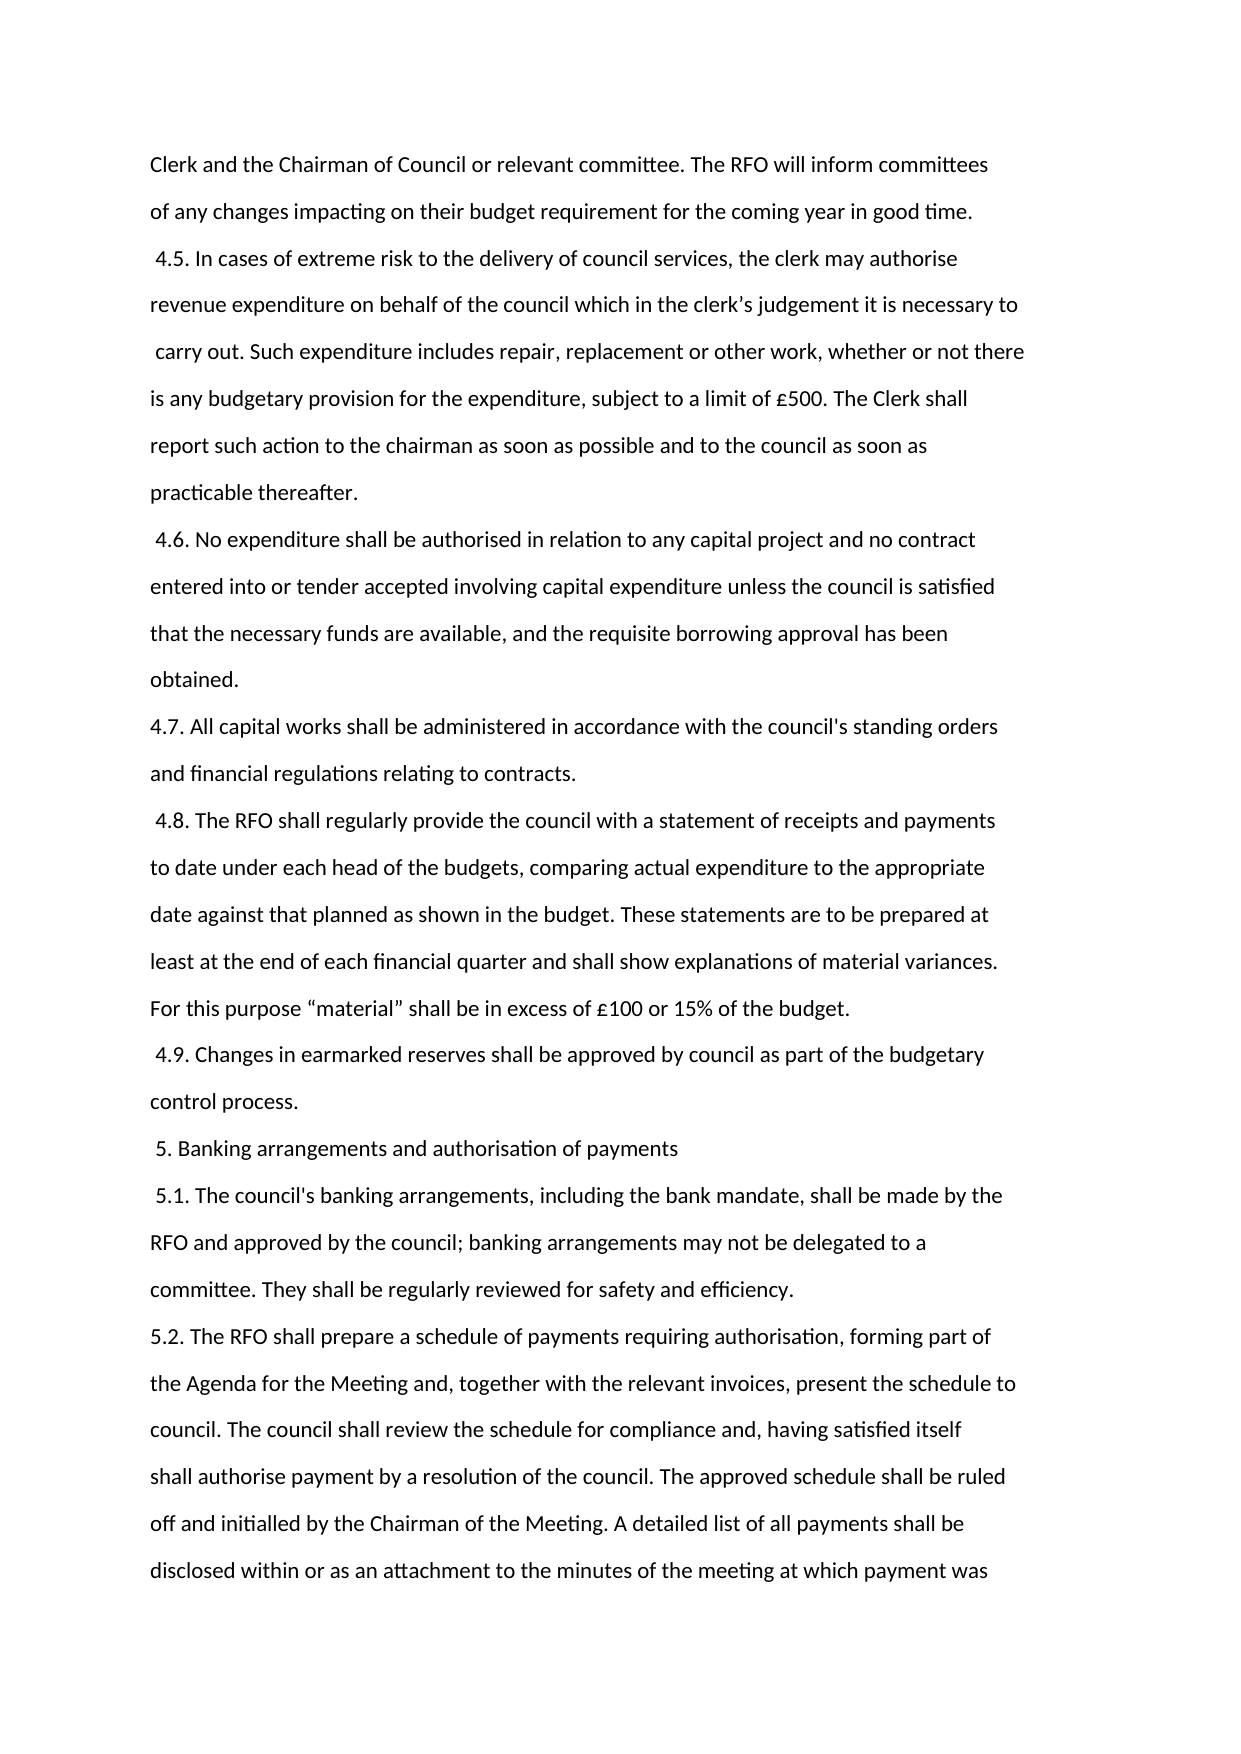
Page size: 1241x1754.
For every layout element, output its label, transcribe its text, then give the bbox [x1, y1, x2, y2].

text revenue expenditure on behalf of the council which in the clerk’s judgement it is necessary to [150, 291, 1090, 319]
text RFO and approved by the council; banking arrangements may not be delegated to a [150, 1228, 1090, 1256]
text practicable thereafter. [150, 478, 1090, 506]
text 4.6. No expenditure shall be authorised in relation to any capital project and no contract [150, 525, 1090, 553]
text off and initialled by the Chairman of the Meeting. A detailed list of all payments shall be [150, 1509, 1090, 1537]
text report such action to the chairman as soon as possible and to the council as soon as [150, 431, 1090, 459]
text carry out. Such expenditure includes repair, replacement or other work, whether or not there [150, 337, 1090, 366]
text 4.8. The RFO shall regularly provide the council with a statement of receipts and payments [150, 806, 1090, 834]
text 5. Banking arrangements and authorisation of payments [150, 1134, 1090, 1162]
text council. The council shall review the schedule for compliance and, having satisfied itself [150, 1416, 1090, 1444]
text 4.9. Changes in earmarked reserves shall be approved by council as part of the budgetary [150, 1041, 1090, 1069]
text shall authorise payment by a resolution of the council. The approved schedule shall be ruled [150, 1462, 1090, 1491]
text control process. [150, 1087, 1090, 1116]
text For this purpose “material” shall be in excess of £100 or 15% of the budget. [150, 994, 1090, 1022]
text is any budgetary provision for the expenditure, subject to a limit of £500. The Clerk shall [150, 384, 1090, 412]
text least at the end of each financial quarter and shall show explanations of material variances. [150, 947, 1090, 975]
text 4.5. In cases of extreme risk to the delivery of council services, the clerk may authorise [150, 244, 1090, 272]
text and financial regulations relating to contracts. [150, 759, 1090, 787]
text entered into or tender accepted involving capital expenditure unless the council is satisfied [150, 572, 1090, 600]
text 5.2. The RFO shall prepare a schedule of payments requiring authorisation, forming part of [150, 1322, 1090, 1350]
text committee. They shall be regularly reviewed for safety and efficiency. [150, 1275, 1090, 1303]
text that the necessary funds are available, and the requisite borrowing approval has been [150, 619, 1090, 647]
text 5.1. The council's banking arrangements, including the bank mandate, shall be made by the [150, 1181, 1090, 1209]
text date against that planned as shown in the budget. These statements are to be prepared at [150, 900, 1090, 928]
text 4.7. All capital works shall be administered in accordance with the council's standing orders [150, 712, 1090, 741]
text Clerk and the Chairman of Council or relevant committee. The RFO will inform committees [150, 150, 1090, 178]
text obtained. [150, 666, 1090, 694]
text of any changes impacting on their budget requirement for the coming year in good time. [150, 197, 1090, 225]
text disclosed within or as an attachment to the minutes of the meeting at which payment was [150, 1556, 1090, 1584]
text to date under each head of the budgets, comparing actual expenditure to the appropriate [150, 853, 1090, 881]
text the Agenda for the Meeting and, together with the relevant invoices, present the schedule to [150, 1369, 1090, 1397]
